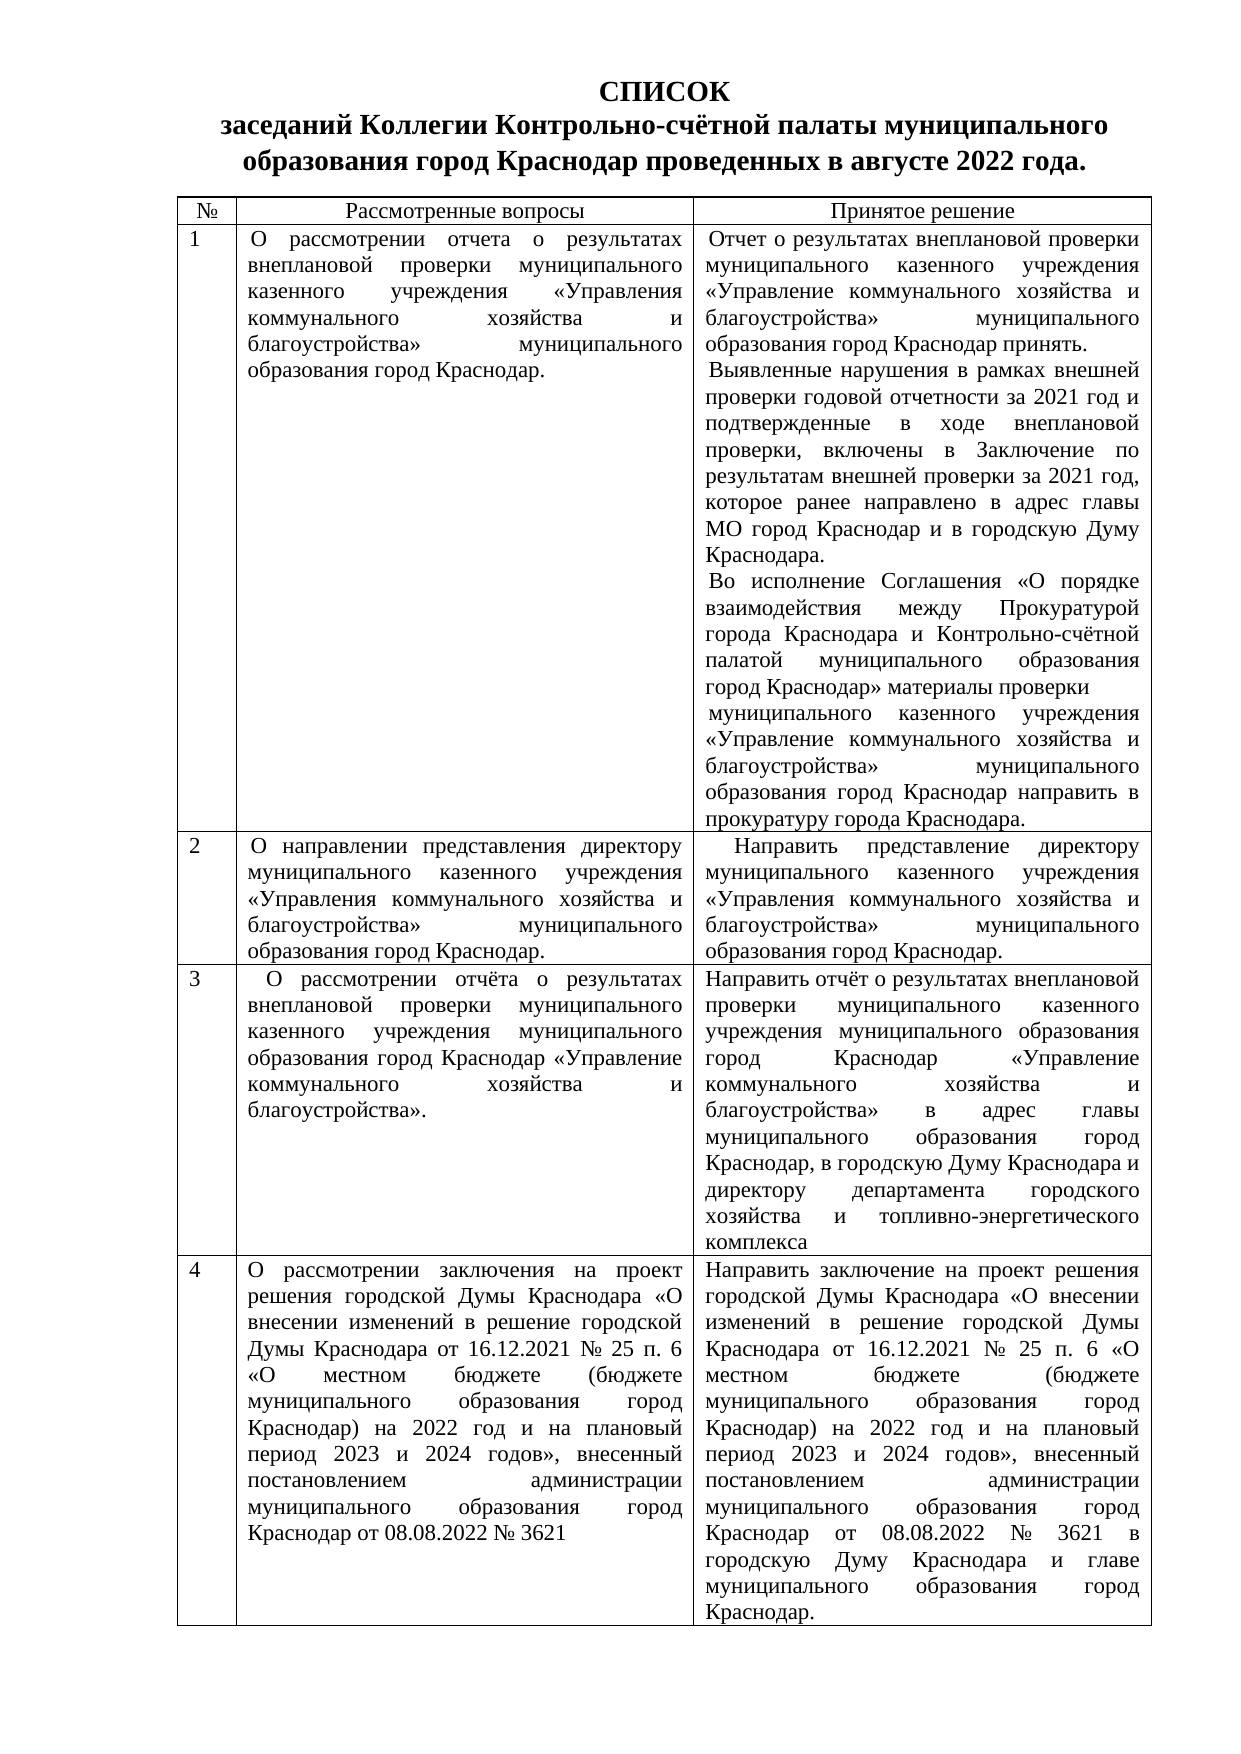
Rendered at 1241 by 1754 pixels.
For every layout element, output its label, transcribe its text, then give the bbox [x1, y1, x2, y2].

table_cell О направлении представления директору муниципального казенного учреждения «Управления коммунального хозяйства и благоустройства» муниципального образования город Краснодар. [237, 832, 693, 964]
text СПИСОК [177, 74, 1152, 107]
table_cell 4 [178, 1256, 236, 1625]
table_cell О рассмотрении отчета о результатах внеплановой проверки муниципального казенного учреждения «Управления коммунального хозяйства и благоустройства» муниципального образования город Краснодар. [237, 225, 693, 831]
table_cell 1 [178, 225, 236, 831]
table_header № [178, 198, 236, 224]
table_cell Направить отчёт о результатах внеплановой проверки муниципального казенного учреждения муниципального образования город Краснодар «Управление коммунального хозяйства и благоустройства» в адрес главы муниципального образования город Краснодар, в городскую Думу Краснодара и директору департамента городского хозяйства и топливно-энергетического комплекса [694, 965, 1151, 1255]
table_cell 2 [178, 832, 236, 964]
table_header Рассмотренные вопросы [237, 198, 693, 224]
table_header Принятое решение [694, 198, 1151, 224]
text заседаний Коллегии Контрольно-счётной палаты муниципального образования город Краснодар проведенных в августе 2022 года. [177, 107, 1152, 177]
table_cell Отчет о результатах внеплановой проверки муниципального казенного учреждения «Управление коммунального хозяйства и благоустройства» муниципального образования город Краснодар принять. Выявленные нарушения в рамках внешней проверки годовой отчетности за 2021 год и подтвержденные в ходе внеплановой проверки, включены в Заключение по результатам внешней проверки за 2021 год, которое ранее направлено в адрес главы МО город Краснодар и в городскую Думу Краснодара. Во исполнение Соглашения «О порядке взаимодействия между Прокуратурой города Краснодара и Контрольно-счётной палатой муниципального образования город Краснодар» материалы проверки муниципального казенного учреждения «Управление коммунального хозяйства и благоустройства» муниципального образования город Краснодар направить в прокуратуру города Краснодара. [694, 225, 1151, 831]
table_cell Направить заключение на проект решения городской Думы Краснодара «О внесении изменений в решение городской Думы Краснодара от 16.12.2021 № 25 п. 6 «О местном бюджете (бюджете муниципального образования город Краснодар) на 2022 год и на плановый период 2023 и 2024 годов», внесенный постановлением администрации муниципального образования город Краснодар от 08.08.2022 № 3621 в городскую Думу Краснодара и главе муниципального образования город Краснодар. [694, 1256, 1151, 1625]
table_cell 3 [178, 965, 236, 1255]
table_cell Направить представление директору муниципального казенного учреждения «Управления коммунального хозяйства и благоустройства» муниципального образования город Краснодар. [694, 832, 1151, 964]
table_cell О рассмотрении заключения на проект решения городской Думы Краснодара «О внесении изменений в решение городской Думы Краснодара от 16.12.2021 № 25 п. 6 «О местном бюджете (бюджете муниципального образования город Краснодар) на 2022 год и на плановый период 2023 и 2024 годов», внесенный постановлением администрации муниципального образования город Краснодар от 08.08.2022 № 3621 [237, 1256, 693, 1625]
table_cell О рассмотрении отчёта о результатах внеплановой проверки муниципального казенного учреждения муниципального образования город Краснодар «Управление коммунального хозяйства и благоустройства». [237, 965, 693, 1255]
